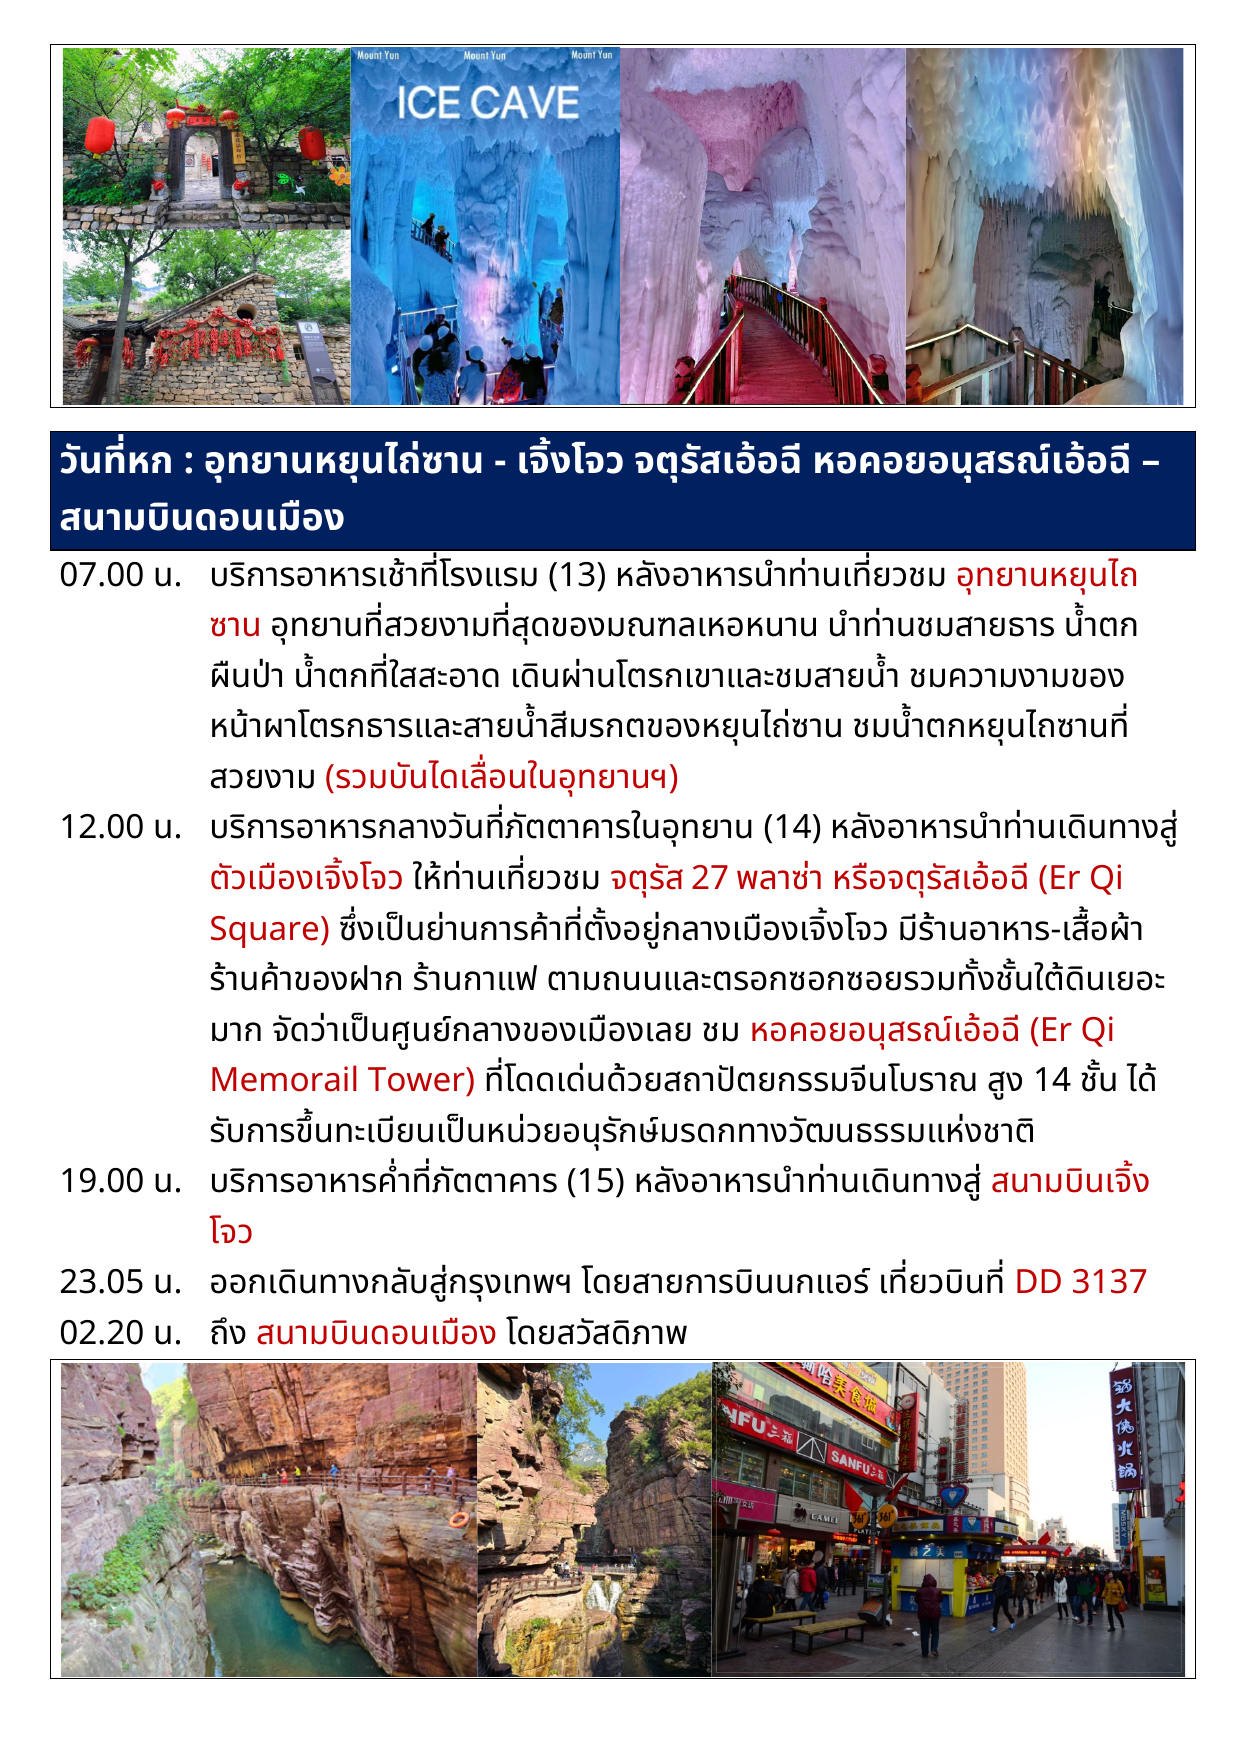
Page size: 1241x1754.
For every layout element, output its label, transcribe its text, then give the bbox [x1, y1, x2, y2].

text วันที่หก : อุทยานหยุนไถ่ซาน - เจิ้งโจว จตุรัสเอ้อฉี หอคอยอนุสรณ์เอ้อฉี – สนามบินดอนเมือง [51, 432, 1195, 549]
text 02.20 น. ถึง สนามบินดอนเมือง โดยสวัสดิภาพ [59, 1309, 1187, 1359]
text 19.00 น. บริการอาหารค่ำที่ภัตตาคาร (15) หลังอาหารนำท่านเดินทางสู่ สนามบินเจิ้งโจว [59, 1157, 1187, 1258]
text 07.00 น. บริการอาหารเช้าที่โรงแรม (13) หลังอาหารนำท่านเที่ยวชม อุทยานหยุนไถซาน อุทยานที่สวยงามที่สุดของมณฑลเหอหนาน นำท่านชมสายธาร น้ำตก ผืนป่า น้ำตกที่ใสสะอาด เดินผ่านโตรกเขาและชมสายน้ำ ชมความงามของหน้าผาโตรกธารและสายน้ำสีมรกตของหยุนไถ่ซาน ชมน้ำตกหยุนไถซานที่สวยงาม (รวมบันไดเลื่อนในอุทยานฯ) [59, 551, 1187, 803]
text 12.00 น. บริการอาหารกลางวันที่ภัตตาคารในอุทยาน (14) หลังอาหารนำท่านเดินทางสู่ ตัวเมืองเจิ้งโจว ให้ท่านเที่ยวชม จตุรัส27พลาซ่า หรือจตุรัสเอ้อฉี (Er Qi Square) ซึ่งเป็นย่านการค้าที่ตั้งอยู่กลางเมืองเจิ้งโจว มีร้านอาหาร-เสื้อผ้า ร้านค้าของฝาก ร้านกาแฟ ตามถนนและตรอกซอกซอยรวมทั้งชั้นใต้ดินเยอะมาก จัดว่าเป็นศูนย์กลางของเมืองเลย ชม หอคอยอนุสรณ์เอ้อฉี (Er Qi Memorail Tower) ที่โดดเด่นด้วยสถาปัตยกรรมจีนโบราณ สูง 14 ชั้น ได้รับการขึ้นทะเบียนเป็นหน่วยอนุรักษ์มรดกทางวัฒนธรรมแห่งชาติ [59, 803, 1187, 1157]
picture [62, 47, 1184, 405]
picture [61, 1362, 1186, 1677]
text 23.05 น. ออกเดินทางกลับสู่กรุงเทพฯ โดยสายการบินนกแอร์ เที่ยวบินที่ DD 3137 [59, 1258, 1187, 1309]
